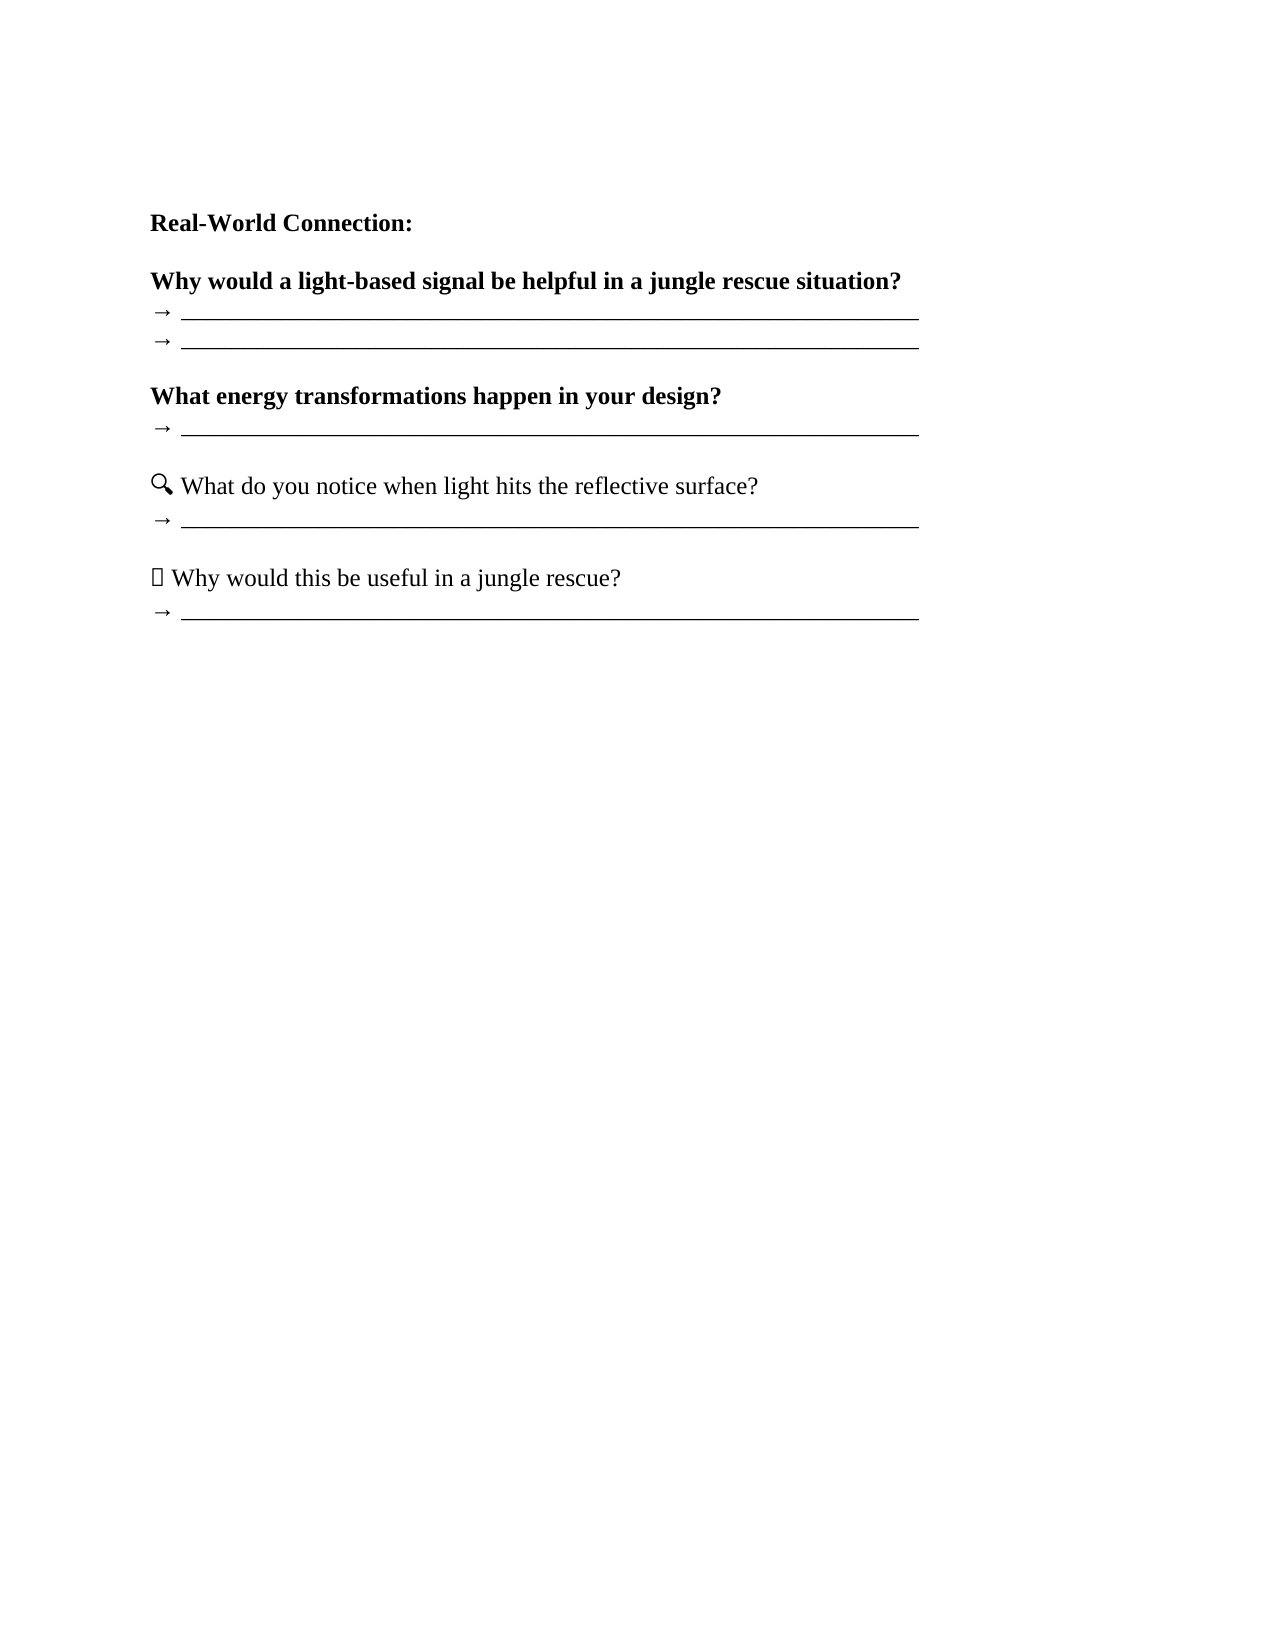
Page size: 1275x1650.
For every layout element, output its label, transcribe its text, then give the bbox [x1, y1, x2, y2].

text 💡 Why would this be useful in a jungle rescue? → ___________________________________________________________ [150, 560, 1125, 623]
text 🔍 What do you notice when light hits the reflective surface? → ___________________________________________________________ [150, 468, 1125, 531]
text Real-World Connection: [150, 208, 1125, 237]
text Why would a light-based signal be helpful in a jungle rescue situation? → ___________________________________________________________ → ___________________________________________________________ [150, 266, 1125, 352]
text What energy transformations happen in your design? → ___________________________________________________________ [150, 381, 1125, 439]
